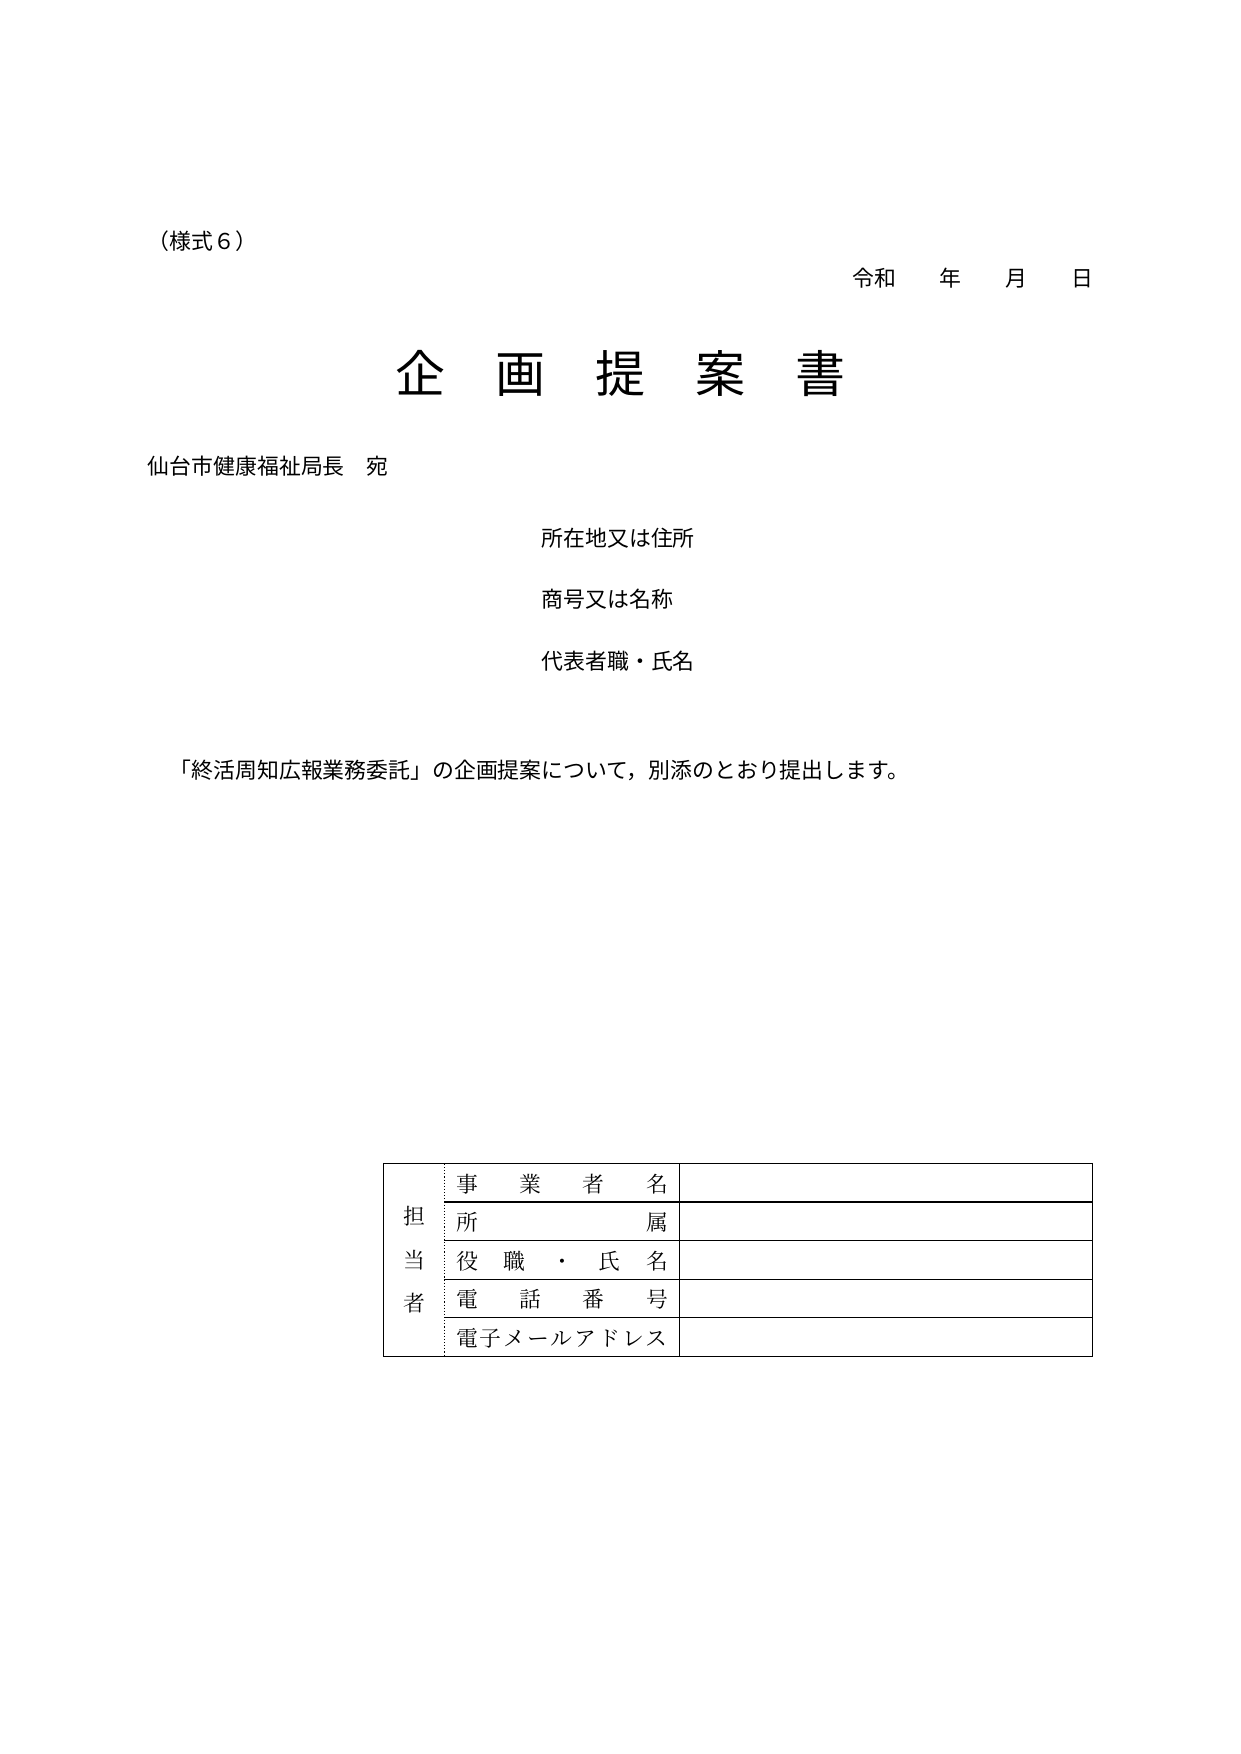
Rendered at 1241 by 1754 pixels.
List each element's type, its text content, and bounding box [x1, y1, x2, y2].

table_header 担 当 者 [384, 1164, 444, 1356]
text 企 画 提 案 書 [148, 333, 1092, 408]
text 仙台市健康福祉局長 宛 [148, 446, 1092, 483]
table_header 事業者名 [445, 1164, 679, 1201]
table_cell [680, 1280, 1092, 1317]
table_header [680, 1164, 1092, 1201]
table_cell 所属 [445, 1203, 679, 1240]
table_cell [680, 1203, 1092, 1240]
text 令和 年 月 日 [148, 258, 1092, 296]
table_cell 電話番号 [445, 1280, 679, 1317]
text （様式６） [148, 221, 1092, 258]
text 所在地又は住所 [148, 521, 1092, 552]
text 「終活周知広報業務委託」の企画提案について，別添のとおり提出します。 [148, 750, 1092, 788]
table_cell [680, 1241, 1092, 1278]
text 代表者職・氏名 [148, 644, 1092, 675]
table_cell 役職・氏名 [445, 1241, 679, 1278]
text 商号又は名称 [148, 582, 1092, 614]
table_cell 電子メールアドレス [445, 1318, 679, 1356]
table_cell [680, 1318, 1092, 1356]
